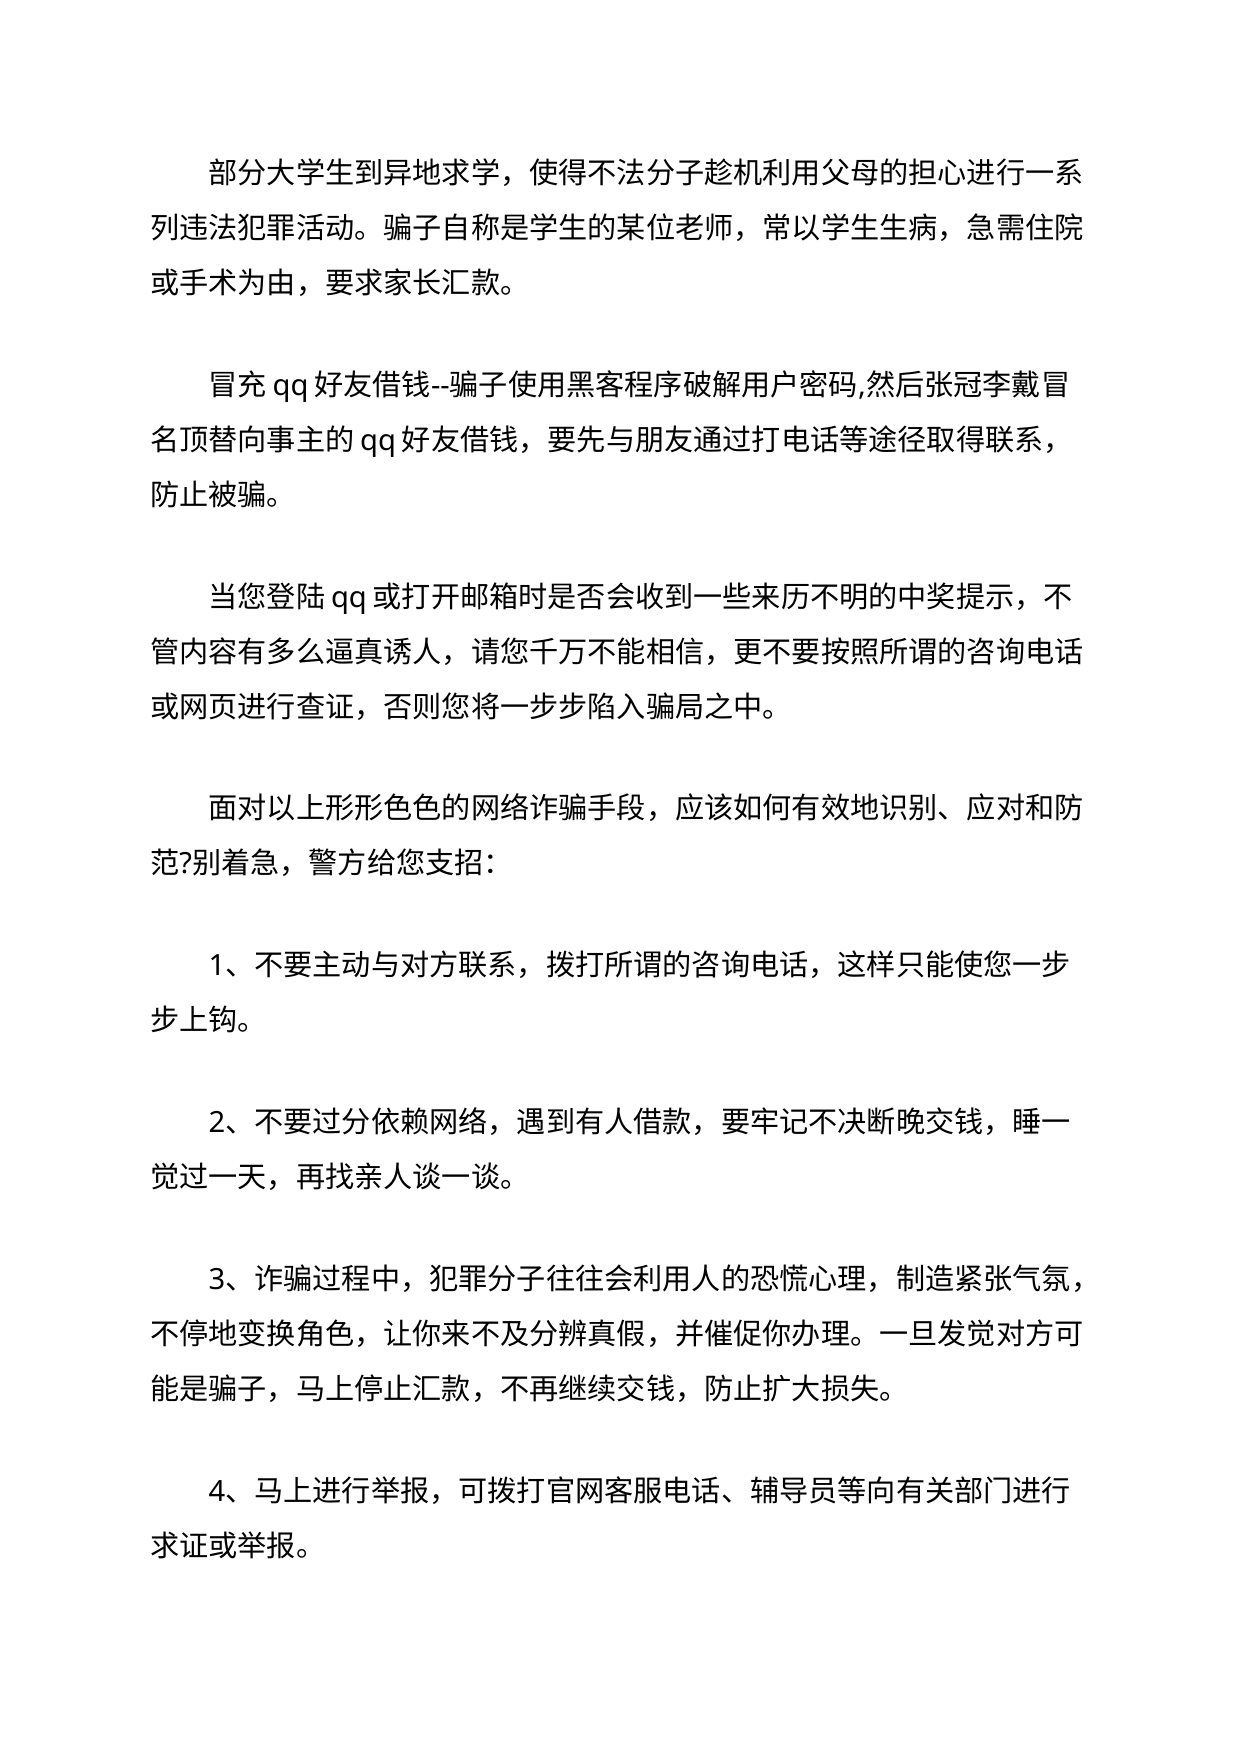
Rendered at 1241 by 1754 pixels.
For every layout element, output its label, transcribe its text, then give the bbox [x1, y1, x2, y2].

text 面对以上形形色色的网络诈骗手段，应该如何有效地识别、应对和防范?别着急，警方给您支招： [150, 785, 1090, 882]
text 3、诈骗过程中，犯罪分子往往会利用人的恐慌心理，制造紧张气氛，不停地变换角色，让你来不及分辨真假，并催促你办理。一旦发觉对方可能是骗子，马上停止汇款，不再继续交钱，防止扩大损失。 [150, 1255, 1090, 1408]
text 当您登陆qq或打开邮箱时是否会收到一些来历不明的中奖提示，不管内容有多么逼真诱人，请您千万不能相信，更不要按照所谓的咨询电话或网页进行查证，否则您将一步步陷入骗局之中。 [150, 573, 1090, 726]
text 冒充qq好友借钱--骗子使用黑客程序破解用户密码,然后张冠李戴冒名顶替向事主的qq好友借钱，要先与朋友通过打电话等途径取得联系，防止被骗。 [150, 362, 1090, 514]
text 2、不要过分依赖网络，遇到有人借款，要牢记不决断晚交钱，睡一觉过一天，再找亲人谈一谈。 [150, 1099, 1090, 1196]
text 部分大学生到异地求学，使得不法分子趁机利用父母的担心进行一系列违法犯罪活动。骗子自称是学生的某位老师，常以学生生病，急需住院或手术为由，要求家长汇款。 [150, 150, 1090, 302]
text 1、不要主动与对方联系，拨打所谓的咨询电话，这样只能使您一步步上钩。 [150, 942, 1090, 1039]
text 4、马上进行举报，可拨打官网客服电话、辅导员等向有关部门进行求证或举报。 [150, 1467, 1090, 1564]
